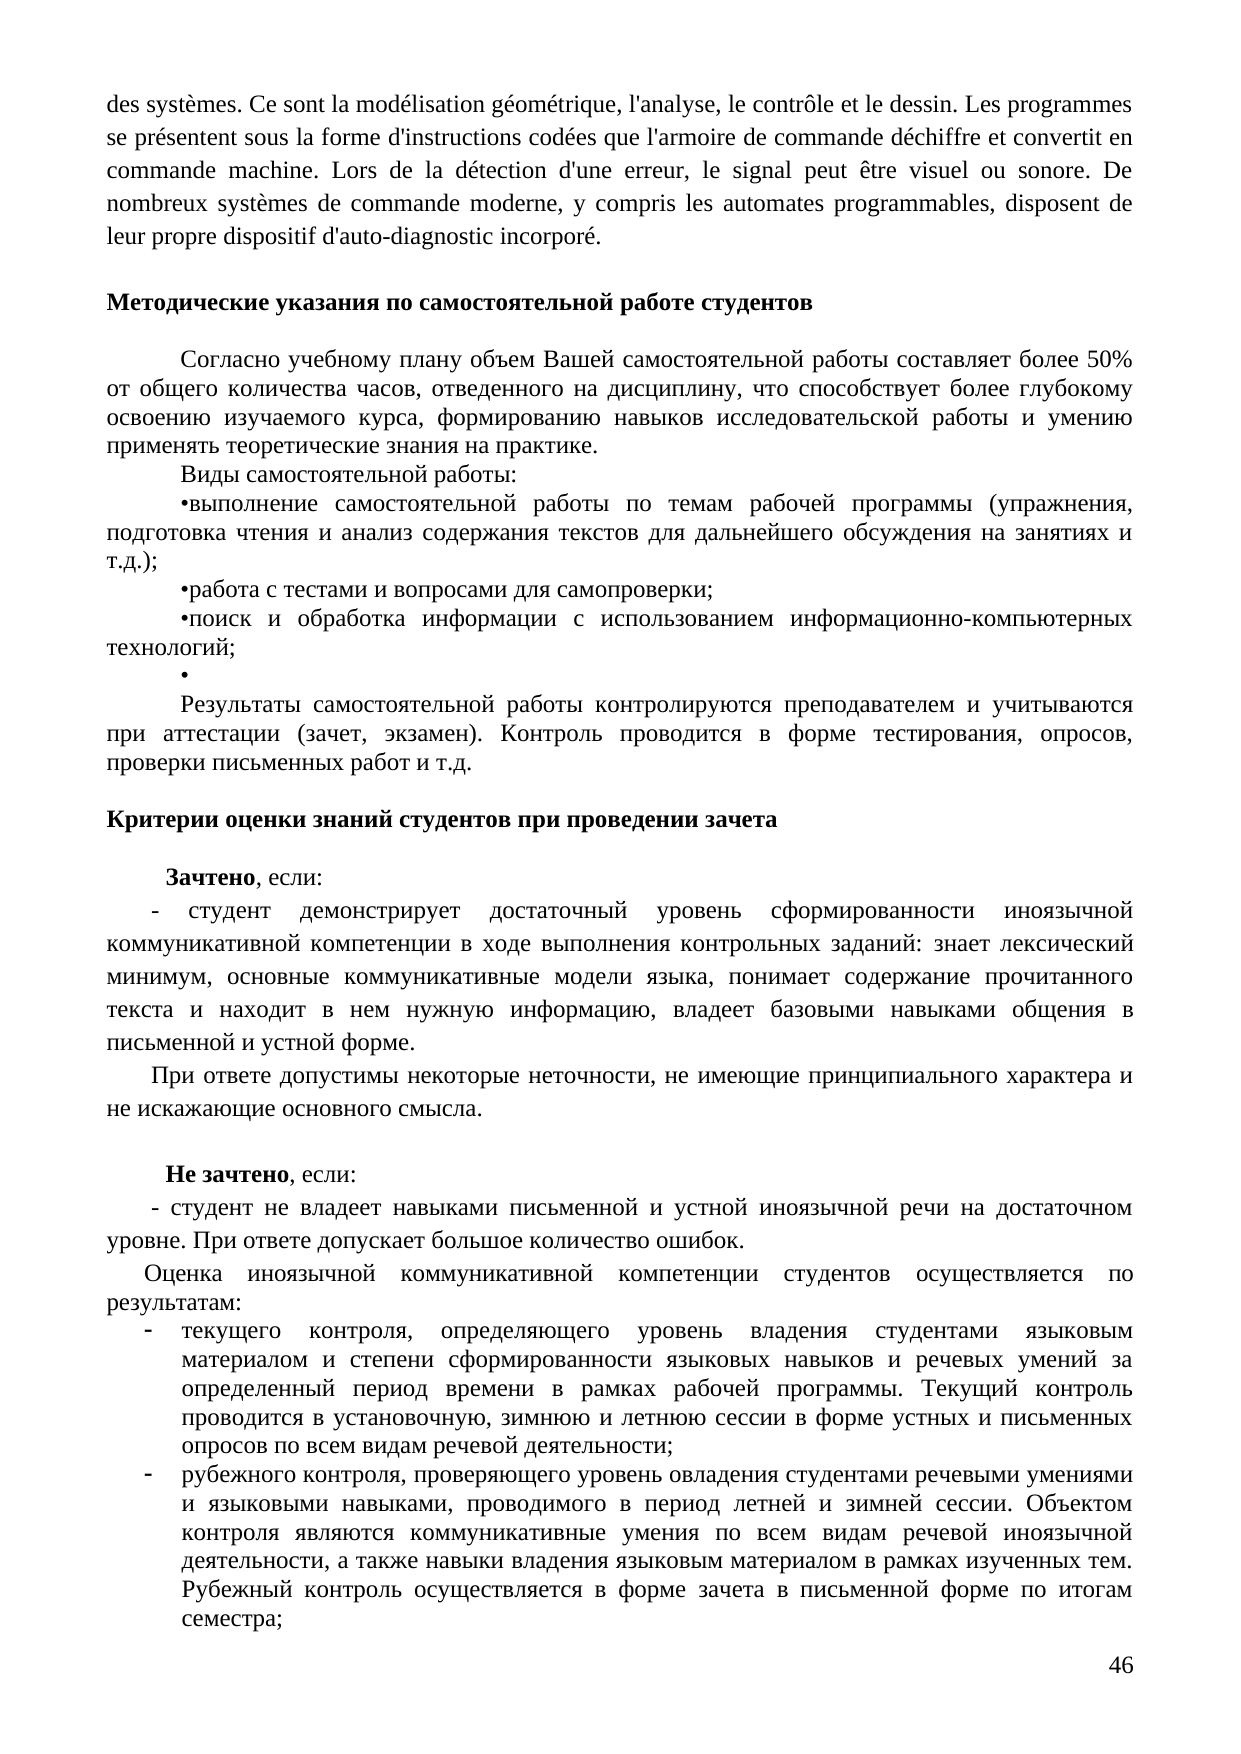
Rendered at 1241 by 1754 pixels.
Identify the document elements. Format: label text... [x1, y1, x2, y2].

text Зачтено, если: [106, 862, 1134, 891]
text • [106, 661, 1134, 689]
text •поиск и обработка информации с использованием информационно-компьютерных технологий; [106, 603, 1134, 661]
text Методические указания по самостоятельной работе студентов [106, 287, 1134, 316]
text •выполнение самостоятельной работы по темам рабочей программы (упражнения, подготовка чтения и анализ содержания текстов для дальнейшего обсуждения на занятиях и т.д.); [106, 488, 1134, 574]
text •работа с тестами и вопросами для самопроверки; [106, 574, 1134, 603]
text Виды самостоятельной работы: [106, 459, 1134, 488]
text Не зачтено, если: [106, 1159, 1134, 1188]
list При ответе допустимы некоторые неточности, не имеющие принципиального характера и не искажающие основного смысла. [106, 1060, 1134, 1122]
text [106, 89, 1134, 249]
list - студент демонстрирует достаточный уровень сформированности иноязычной коммуникативной компетенции в ходе выполнения контрольных заданий: знает лексический минимум, основные коммуникативные модели языка, понимает содержание прочитанного текста и находит в нем нужную информацию, владеет базовыми навыками общения в письменной и устной форме. [106, 895, 1134, 1056]
list рубежного контроля, проверяющего уровень овладения студентами речевыми умениями и языковыми навыками, проводимого в период летней и зимней сессии. Объектом контроля являются коммуникативные умения по всем видам речевой иноязычной деятельности, а также навыки владения языковым материалом в рамках изученных тем. Рубежный контроль осуществляется в форме зачета в письменной форме по итогам семестра; [144, 1459, 1134, 1632]
text Критерии оценки знаний студентов при проведении зачета [106, 804, 1134, 833]
text Оценка иноязычной коммуникативной компетенции студентов осуществляется по результатам: [106, 1258, 1134, 1316]
text Согласно учебному плану объем Вашей самостоятельной работы составляет более 50% от общего количества часов, отведенного на дисциплину, что способствует более глубокому освоению изучаемого курса, формированию навыков исследовательской работы и умению применять теоретические знания на практике. [106, 344, 1134, 459]
text Результаты самостоятельной работы контролируются преподавателем и учитываются при аттестации (зачет, экзамен). Контроль проводится в форме тестирования, опросов, проверки письменных работ и т.д. [106, 689, 1134, 776]
list текущего контроля, определяющего уровень владения студентами языковым материалом и степени сформированности языковых навыков и речевых умений за определенный период времени в рамках рабочей программы. Текущий контроль проводится в установочную, зимнюю и летнюю сессии в форме устных и письменных опросов по всем видам речевой деятельности; [144, 1316, 1134, 1459]
text - студент не владеет навыками письменной и устной иноязычной речи на достаточном уровне. При ответе допускает большое количество ошибок. [106, 1192, 1134, 1254]
